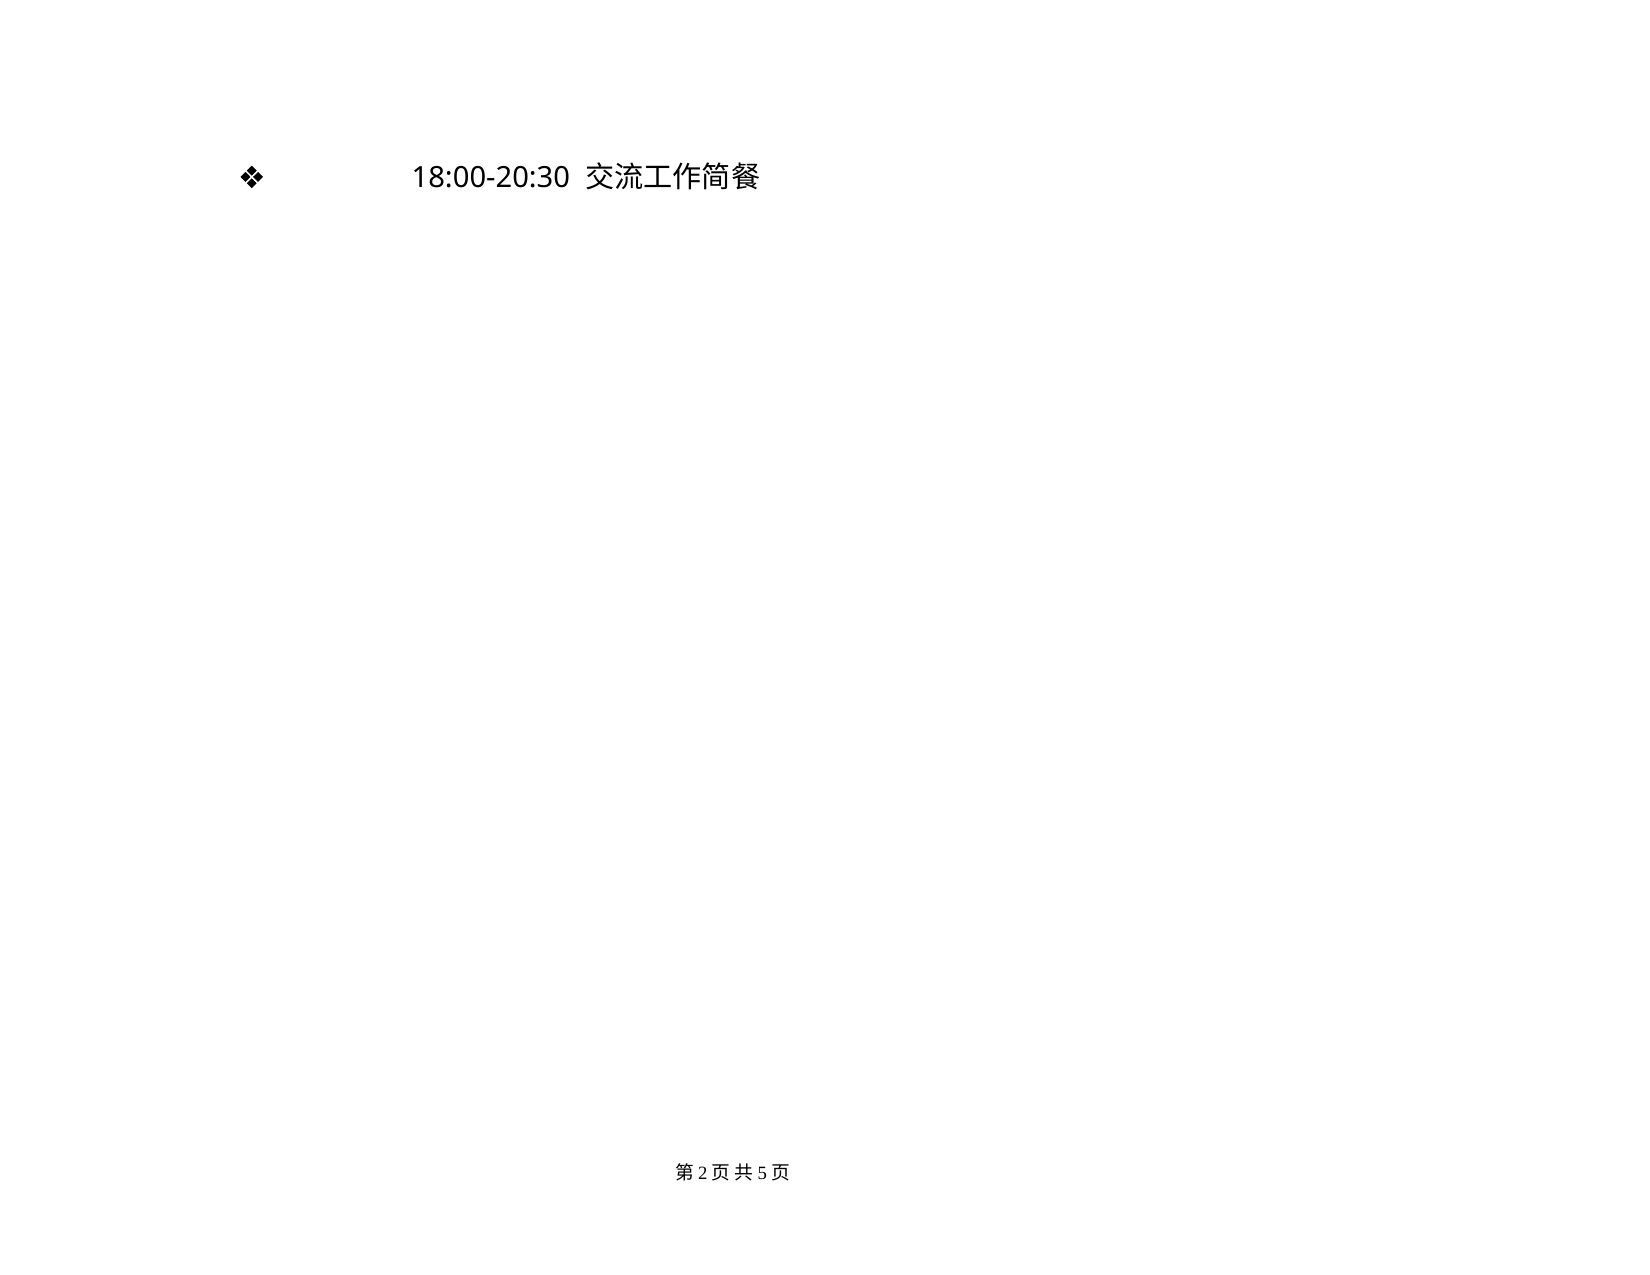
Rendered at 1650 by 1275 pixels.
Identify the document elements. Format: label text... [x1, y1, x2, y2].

list 3月28日18:00-20:30 交流工作简餐 [150, 153, 1500, 196]
